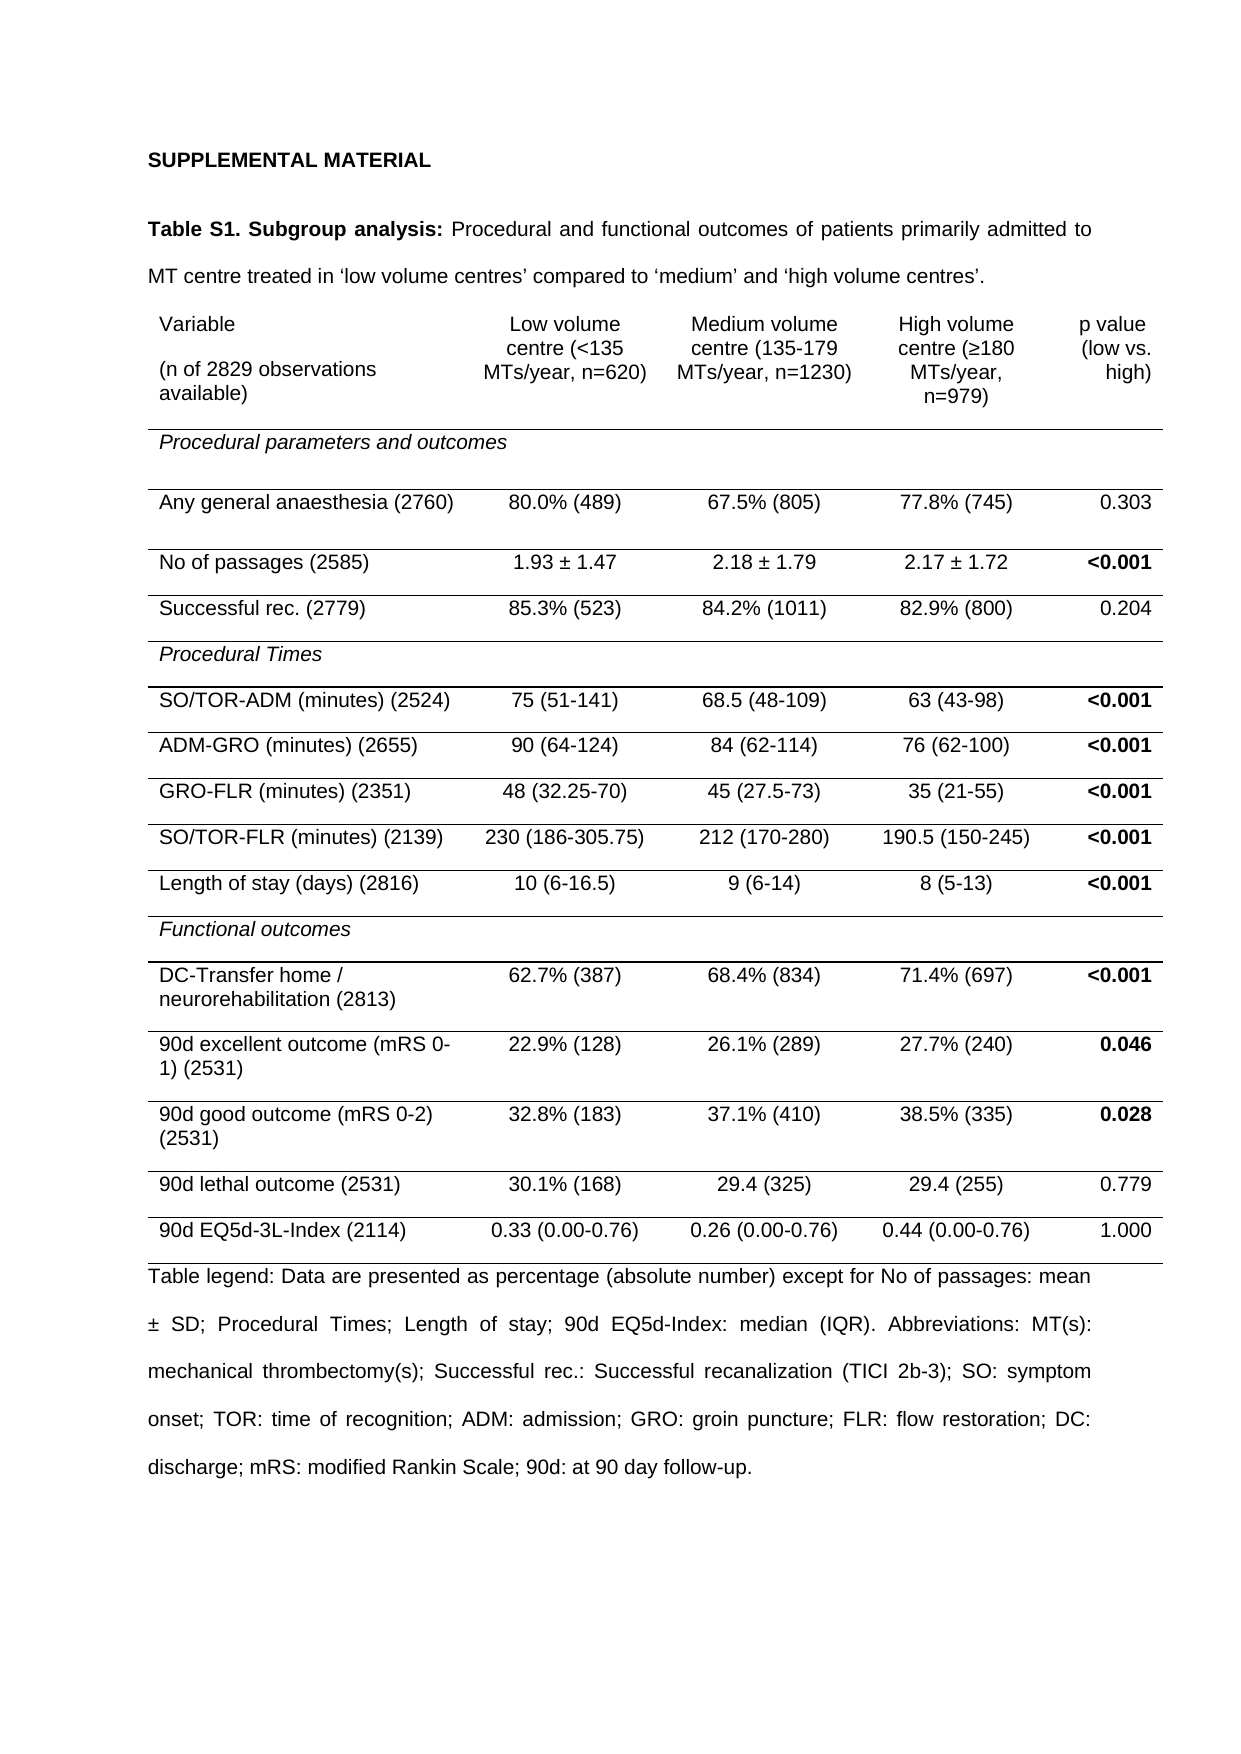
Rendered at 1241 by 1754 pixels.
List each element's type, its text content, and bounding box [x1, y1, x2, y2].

table_cell 230 (186-305.75) [469, 825, 661, 870]
table_cell SO/TOR-ADM (minutes) (2524) [148, 688, 469, 732]
table_cell 90d EQ5d-3L-Index (2114) [148, 1218, 469, 1262]
table_cell 90 (64-124) [469, 733, 661, 778]
table_cell 85.3% (523) [469, 596, 661, 641]
table_cell Length of stay (days) (2816) [148, 871, 469, 916]
table_cell 77.8% (745) [868, 490, 1045, 549]
table_cell Procedural parameters and outcomes [148, 430, 1163, 489]
table_cell 48 (32.25-70) [469, 779, 661, 824]
table_cell 38.5% (335) [868, 1102, 1045, 1171]
table_cell 82.9% (800) [868, 596, 1045, 641]
table_cell 63 (43-98) [868, 688, 1045, 732]
table_header High volume centre (≥180 MTs/year, n=979) [868, 312, 1045, 429]
table_cell 68.5 (48-109) [661, 688, 867, 732]
table_cell 35 (21-55) [868, 779, 1045, 824]
table_cell 75 (51-141) [469, 688, 661, 732]
table_cell 0.028 [1045, 1102, 1163, 1171]
table_cell No of passages (2585) [148, 550, 469, 595]
table_cell 90d lethal outcome (2531) [148, 1172, 469, 1217]
table_cell SO/TOR-FLR (minutes) (2139) [148, 825, 469, 870]
table_cell 1.000 [1045, 1218, 1163, 1262]
table_cell 0.779 [1045, 1172, 1163, 1217]
table_cell 8 (5-13) [868, 871, 1045, 916]
table_cell 0.33 (0.00-0.76) [469, 1218, 661, 1262]
table_cell 29.4 (325) [661, 1172, 867, 1217]
table_cell 84.2% (1011) [661, 596, 867, 641]
table_cell 2.17 ± 1.72 [868, 550, 1045, 595]
table_cell 37.1% (410) [661, 1102, 867, 1171]
table_cell 90d excellent outcome (mRS 0-1) (2531) [148, 1032, 469, 1101]
table_cell 190.5 (150-245) [868, 825, 1045, 870]
table_cell 0.44 (0.00-0.76) [868, 1218, 1045, 1262]
table_cell ADM-GRO (minutes) (2655) [148, 733, 469, 778]
table_cell 0.204 [1045, 596, 1163, 641]
table_cell 0.26 (0.00-0.76) [661, 1218, 867, 1262]
text Table legend: Data are presented as percentage (absolute number) except for No of passages: mean ± SD; Procedural Times; Length of stay; 90d EQ5d-Index: median (IQR). Abbreviations: MT(s): mechanical thrombectomy(s); Successful rec.: Successful recanalization (TICI 2b-3); SO: symptom onset; TOR: time of recognition; ADM: admission; GRO: groin puncture; FLR: flow restoration; DC: discharge; mRS: modified Rankin Scale; 90d: at 90 day follow-up. [148, 1264, 1093, 1479]
table_cell 2.18 ± 1.79 [661, 550, 867, 595]
table_header Variable (n of 2829 observations available) [148, 312, 469, 429]
table_cell 26.1% (289) [661, 1032, 867, 1101]
table_cell DC-Transfer home / neurorehabilitation (2813) [148, 963, 469, 1031]
table_cell Any general anaesthesia (2760) [148, 490, 469, 549]
table_header p value (low vs. high) [1045, 312, 1163, 429]
table_cell Successful rec. (2779) [148, 596, 469, 641]
table_header Low volume centre (<135 MTs/year, n=620) [469, 312, 661, 429]
table_cell 32.8% (183) [469, 1102, 661, 1171]
table_header Medium volume centre (135-179 MTs/year, n=1230) [661, 312, 867, 429]
table_cell <0.001 [1045, 871, 1163, 916]
table_cell Procedural Times [148, 642, 1163, 686]
table_cell <0.001 [1045, 733, 1163, 778]
table_cell <0.001 [1045, 779, 1163, 824]
table_cell 1.93 ± 1.47 [469, 550, 661, 595]
table_cell 212 (170-280) [661, 825, 867, 870]
table_cell 27.7% (240) [868, 1032, 1045, 1101]
table_cell 22.9% (128) [469, 1032, 661, 1101]
table_cell 84 (62-114) [661, 733, 867, 778]
table_cell 67.5% (805) [661, 490, 867, 549]
table_cell 90d good outcome (mRS 0-2) (2531) [148, 1102, 469, 1171]
table_cell 29.4 (255) [868, 1172, 1045, 1217]
table_cell 68.4% (834) [661, 963, 867, 1031]
table_cell 10 (6-16.5) [469, 871, 661, 916]
table_cell 30.1% (168) [469, 1172, 661, 1217]
table_cell 45 (27.5-73) [661, 779, 867, 824]
table_cell 0.303 [1045, 490, 1163, 549]
table_cell <0.001 [1045, 550, 1163, 595]
table_cell 76 (62-100) [868, 733, 1045, 778]
text SUPPLEMENTAL MATERIAL [148, 148, 1093, 172]
table_cell 9 (6-14) [661, 871, 867, 916]
table_cell <0.001 [1045, 688, 1163, 732]
text Table S1. Subgroup analysis: Procedural and functional outcomes of patients primarily admitted to MT centre treated in ‘low volume centres’ compared to ‘medium’ and ‘high volume centres’. [148, 216, 1093, 288]
table_cell 0.046 [1045, 1032, 1163, 1101]
table_cell 71.4% (697) [868, 963, 1045, 1031]
table_cell 80.0% (489) [469, 490, 661, 549]
table_cell <0.001 [1045, 825, 1163, 870]
table_cell 62.7% (387) [469, 963, 661, 1031]
table_cell Functional outcomes [148, 917, 1163, 961]
table_cell <0.001 [1045, 963, 1163, 1031]
table_cell GRO-FLR (minutes) (2351) [148, 779, 469, 824]
